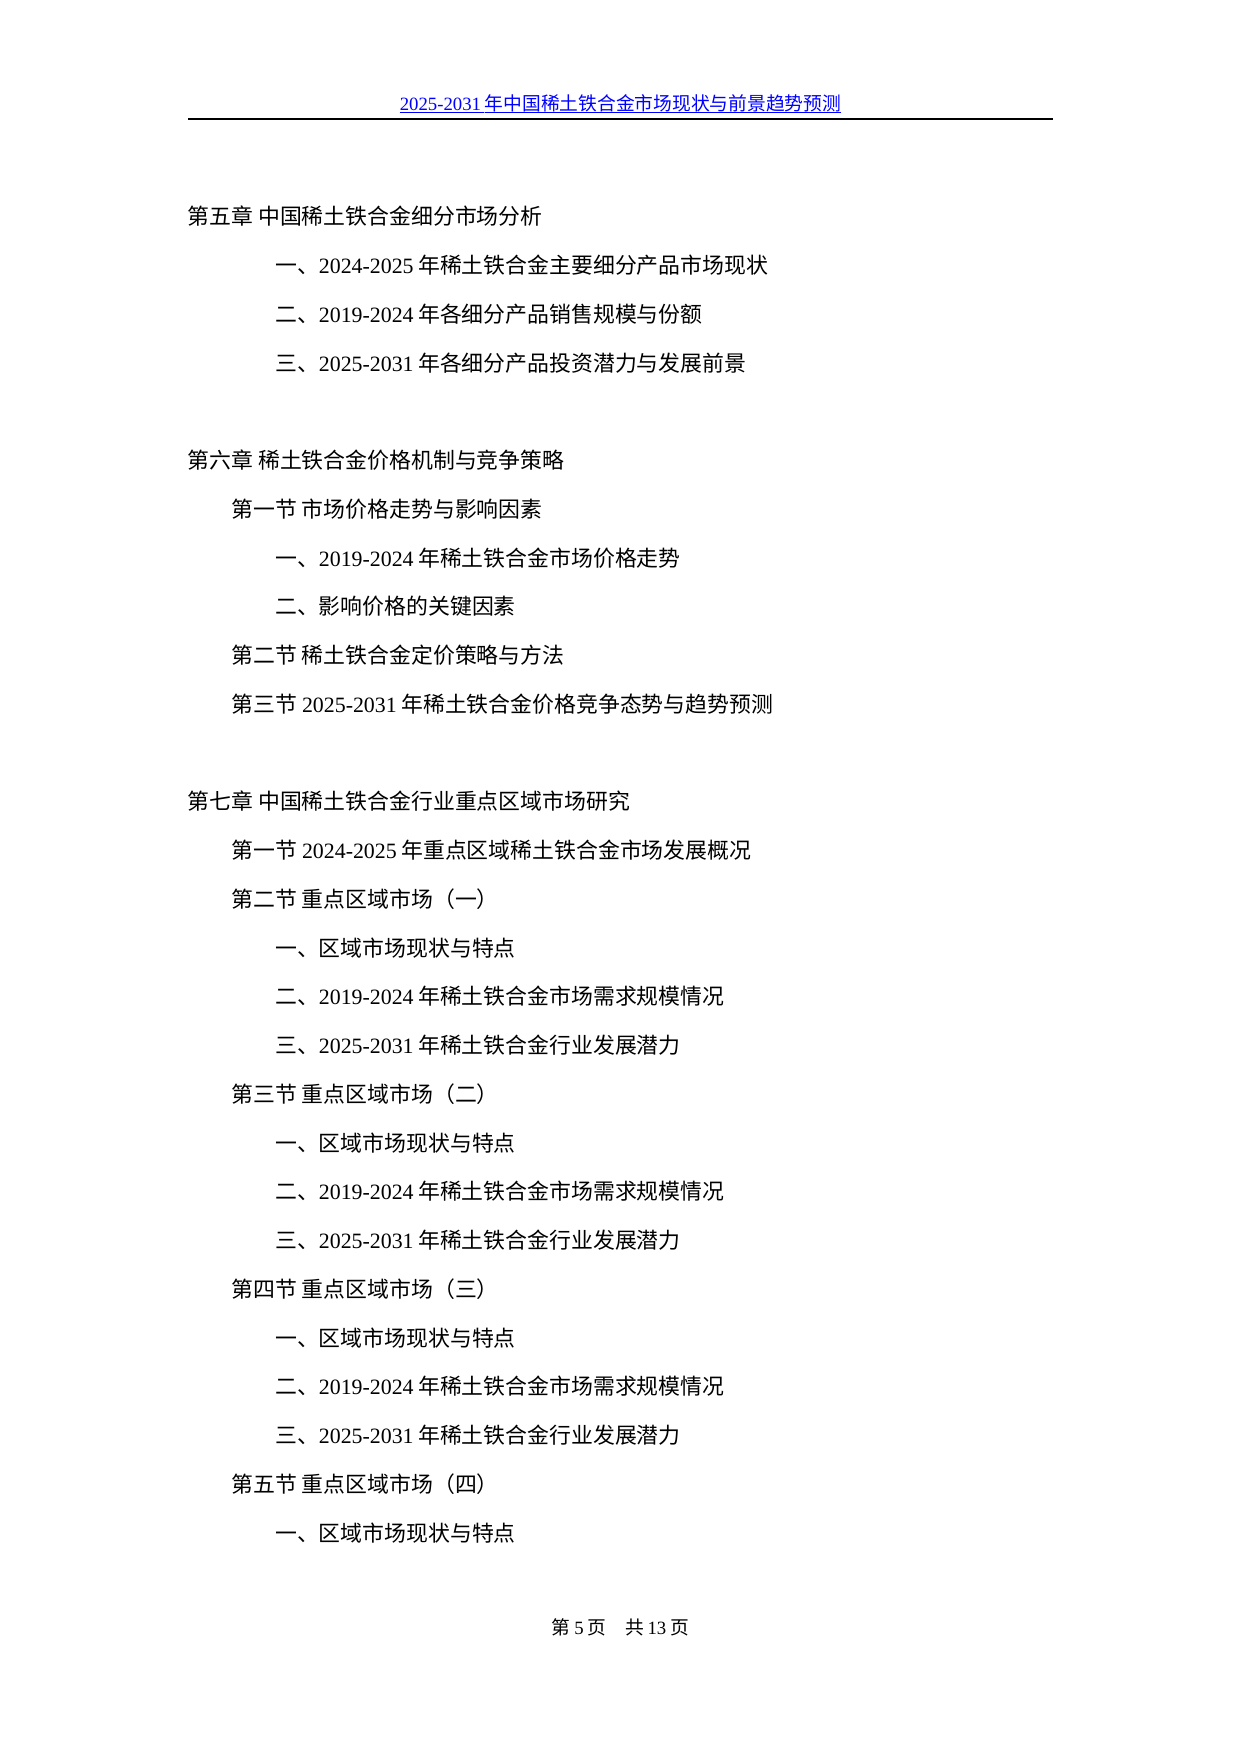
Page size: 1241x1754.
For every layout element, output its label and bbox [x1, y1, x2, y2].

text [187, 150, 1053, 1548]
